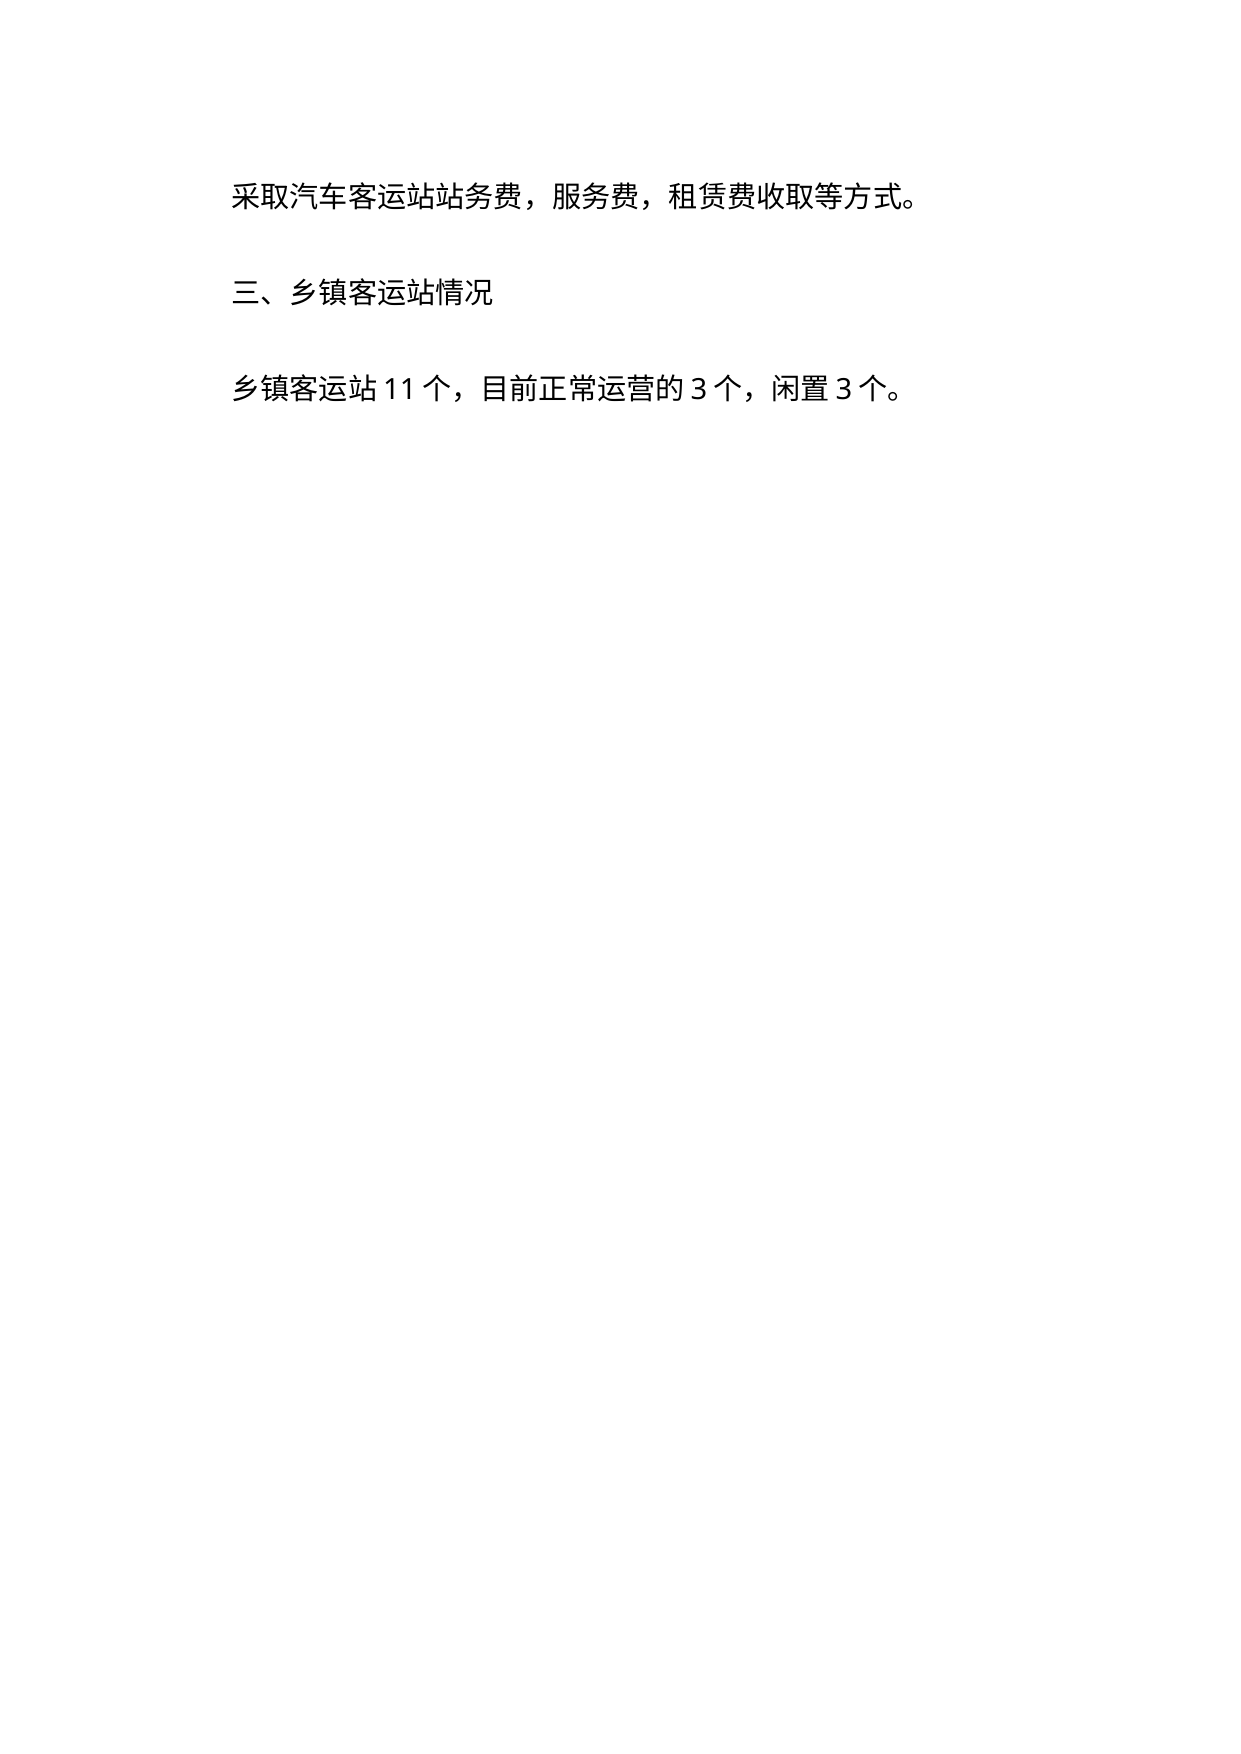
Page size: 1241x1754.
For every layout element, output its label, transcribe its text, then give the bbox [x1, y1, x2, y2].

text 乡镇客运站11个，目前正常运营的3个，闲置3个。 [187, 354, 1053, 419]
text 采取汽车客运站站务费，服务费，租赁费收取等方式。 [187, 162, 1053, 227]
text 三、乡镇客运站情况 [187, 258, 1053, 323]
